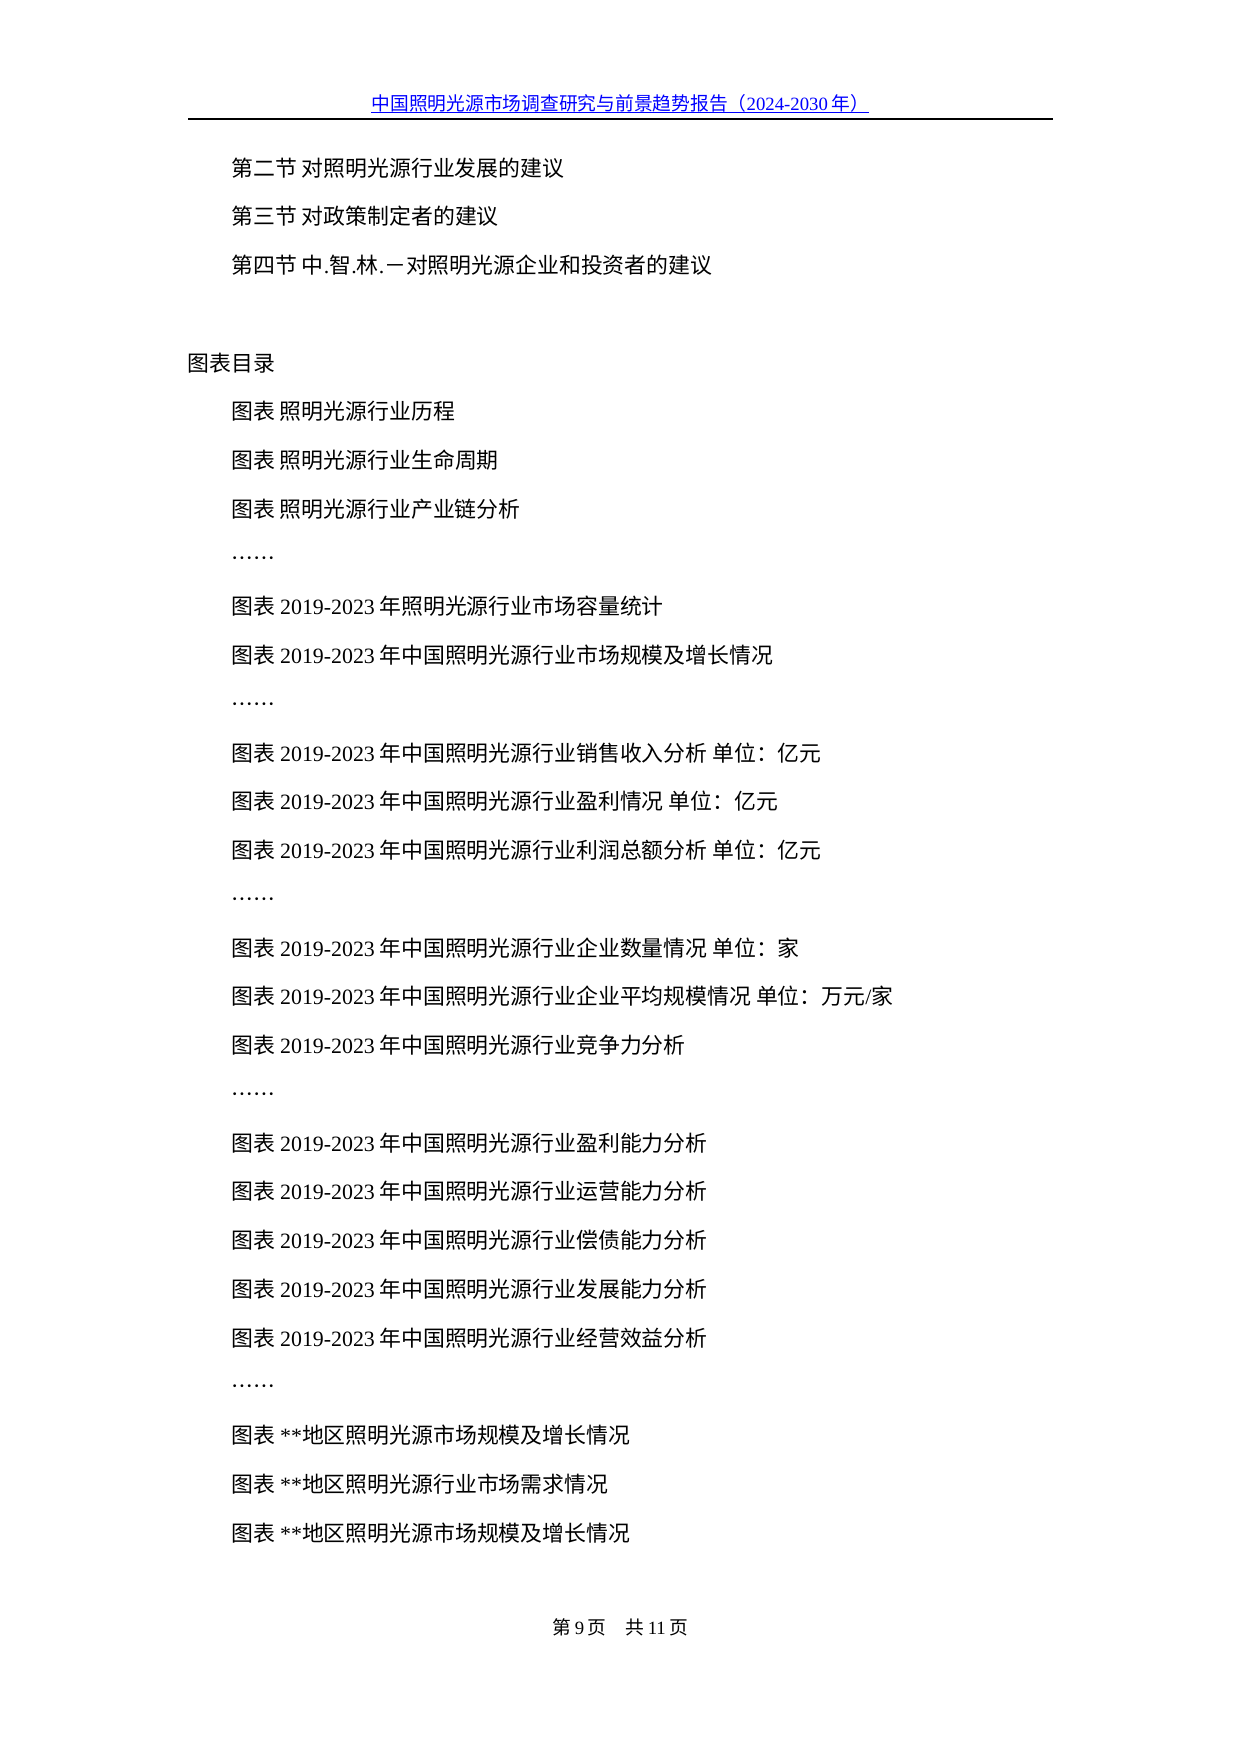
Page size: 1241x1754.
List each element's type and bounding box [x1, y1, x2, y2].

text [187, 150, 1053, 1548]
